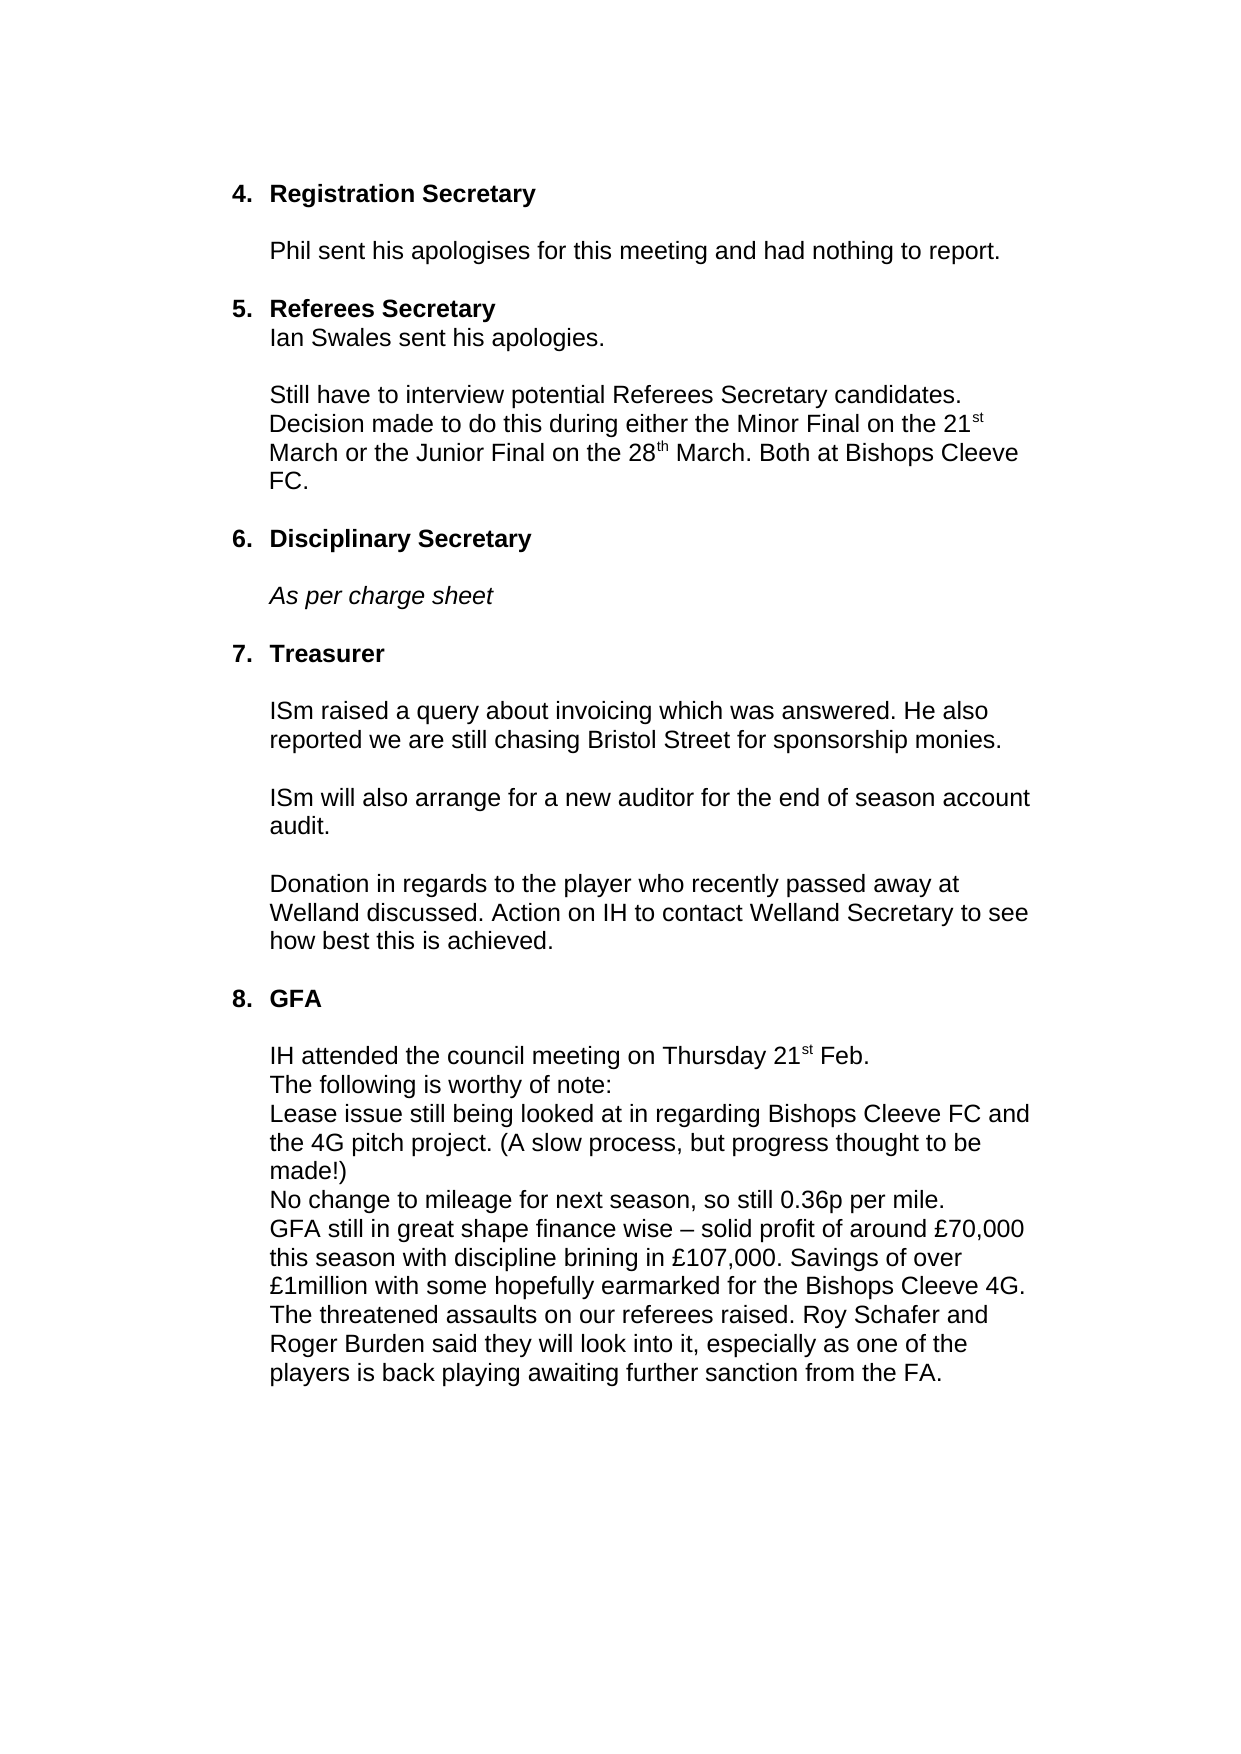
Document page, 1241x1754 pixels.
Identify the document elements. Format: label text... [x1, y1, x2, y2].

list ISm raised a query about invoicing which was answered. He also reported we are still chasing Bristol Street for sponsorship monies. [269, 696, 1053, 754]
list Ian Swales sent his apologies. [269, 322, 1053, 351]
text Decision made to do this during either the Minor Final on the 21st March or the Junior Final on the 28th March. Both at Bishops Cleeve FC. [269, 409, 1053, 495]
list No change to mileage for next season, so still 0.36p per mile. [269, 1185, 1053, 1214]
list GFA still in great shape finance wise – solid profit of around £70,000 this season with discipline brining in £107,000. Savings of over £1million with some hopefully earmarked for the Bishops Cleeve 4G. [269, 1214, 1053, 1300]
list The threatened assaults on our referees raised. Roy Schafer and Roger Burden said they will look into it, especially as one of the players is back playing awaiting further sanction from the FA. [269, 1300, 1053, 1386]
list Registration Secretary [232, 179, 1053, 207]
list The following is worthy of note: [269, 1070, 1053, 1099]
list GFA [232, 984, 1053, 1012]
list Referees Secretary [232, 294, 1053, 322]
list ISm will also arrange for a new auditor for the end of season account audit. [269, 782, 1053, 840]
list Phil sent his apologises for this meeting and had nothing to report. [269, 236, 1053, 265]
list Disciplinary Secretary [232, 524, 1053, 552]
list IH attended the council meeting on Thursday 21st Feb. [269, 1041, 1053, 1070]
text Still have to interview potential Referees Secretary candidates. [187, 380, 1053, 409]
text As per charge sheet [262, 581, 1053, 610]
list Treasurer [232, 639, 1053, 667]
list Lease issue still being looked at in regarding Bishops Cleeve FC and the 4G pitch project. (A slow process, but progress thought to be made!) [269, 1099, 1053, 1185]
list Donation in regards to the player who recently passed away at Welland discussed. Action on IH to contact Welland Secretary to see how best this is achieved. [269, 869, 1053, 955]
